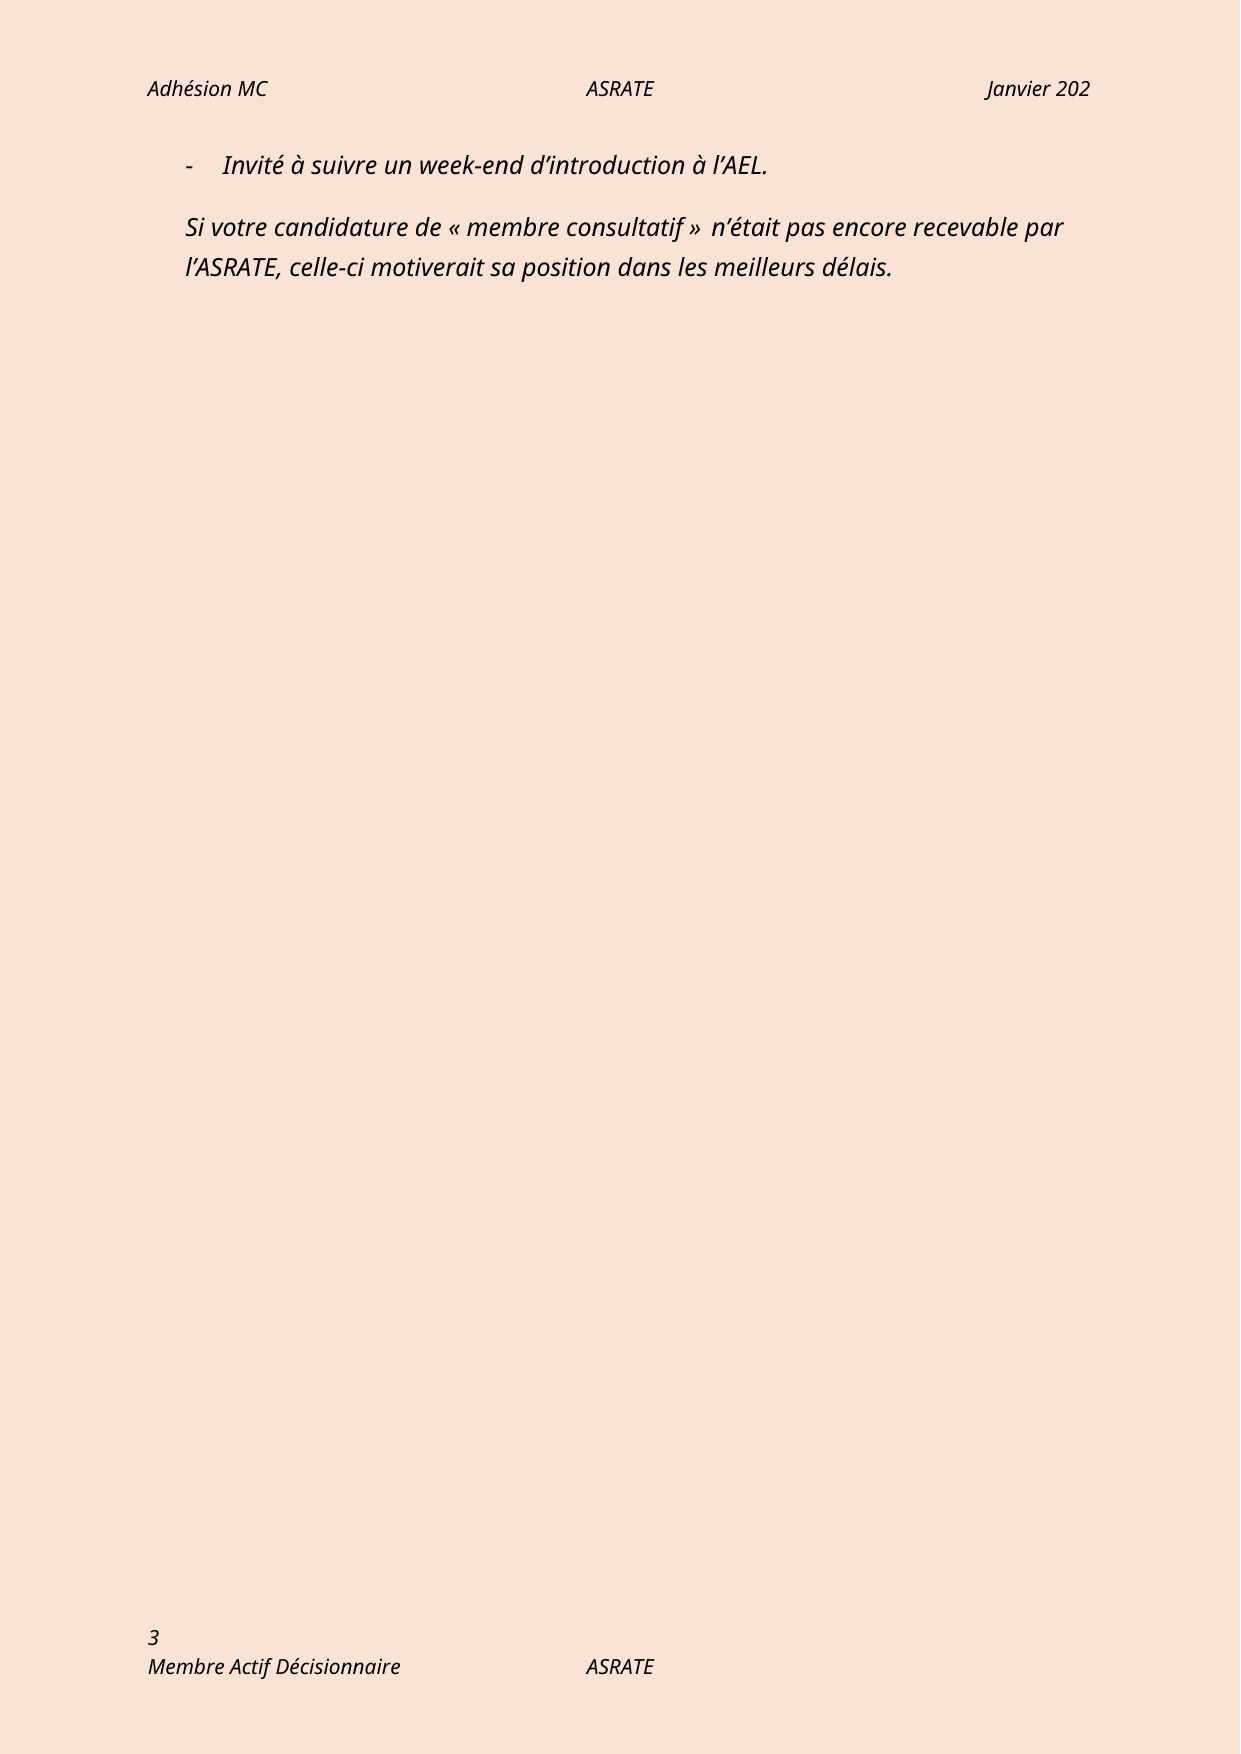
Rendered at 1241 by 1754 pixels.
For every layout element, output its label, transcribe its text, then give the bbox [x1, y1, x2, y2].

text Si votre candidature de « membre consultatif » n’était pas encore recevable par l’ASRATE, celle-ci motiverait sa position dans les meilleurs délais. [185, 209, 1093, 284]
list Invité à suivre un week-end d’introduction à l’AEL. [185, 148, 1093, 182]
